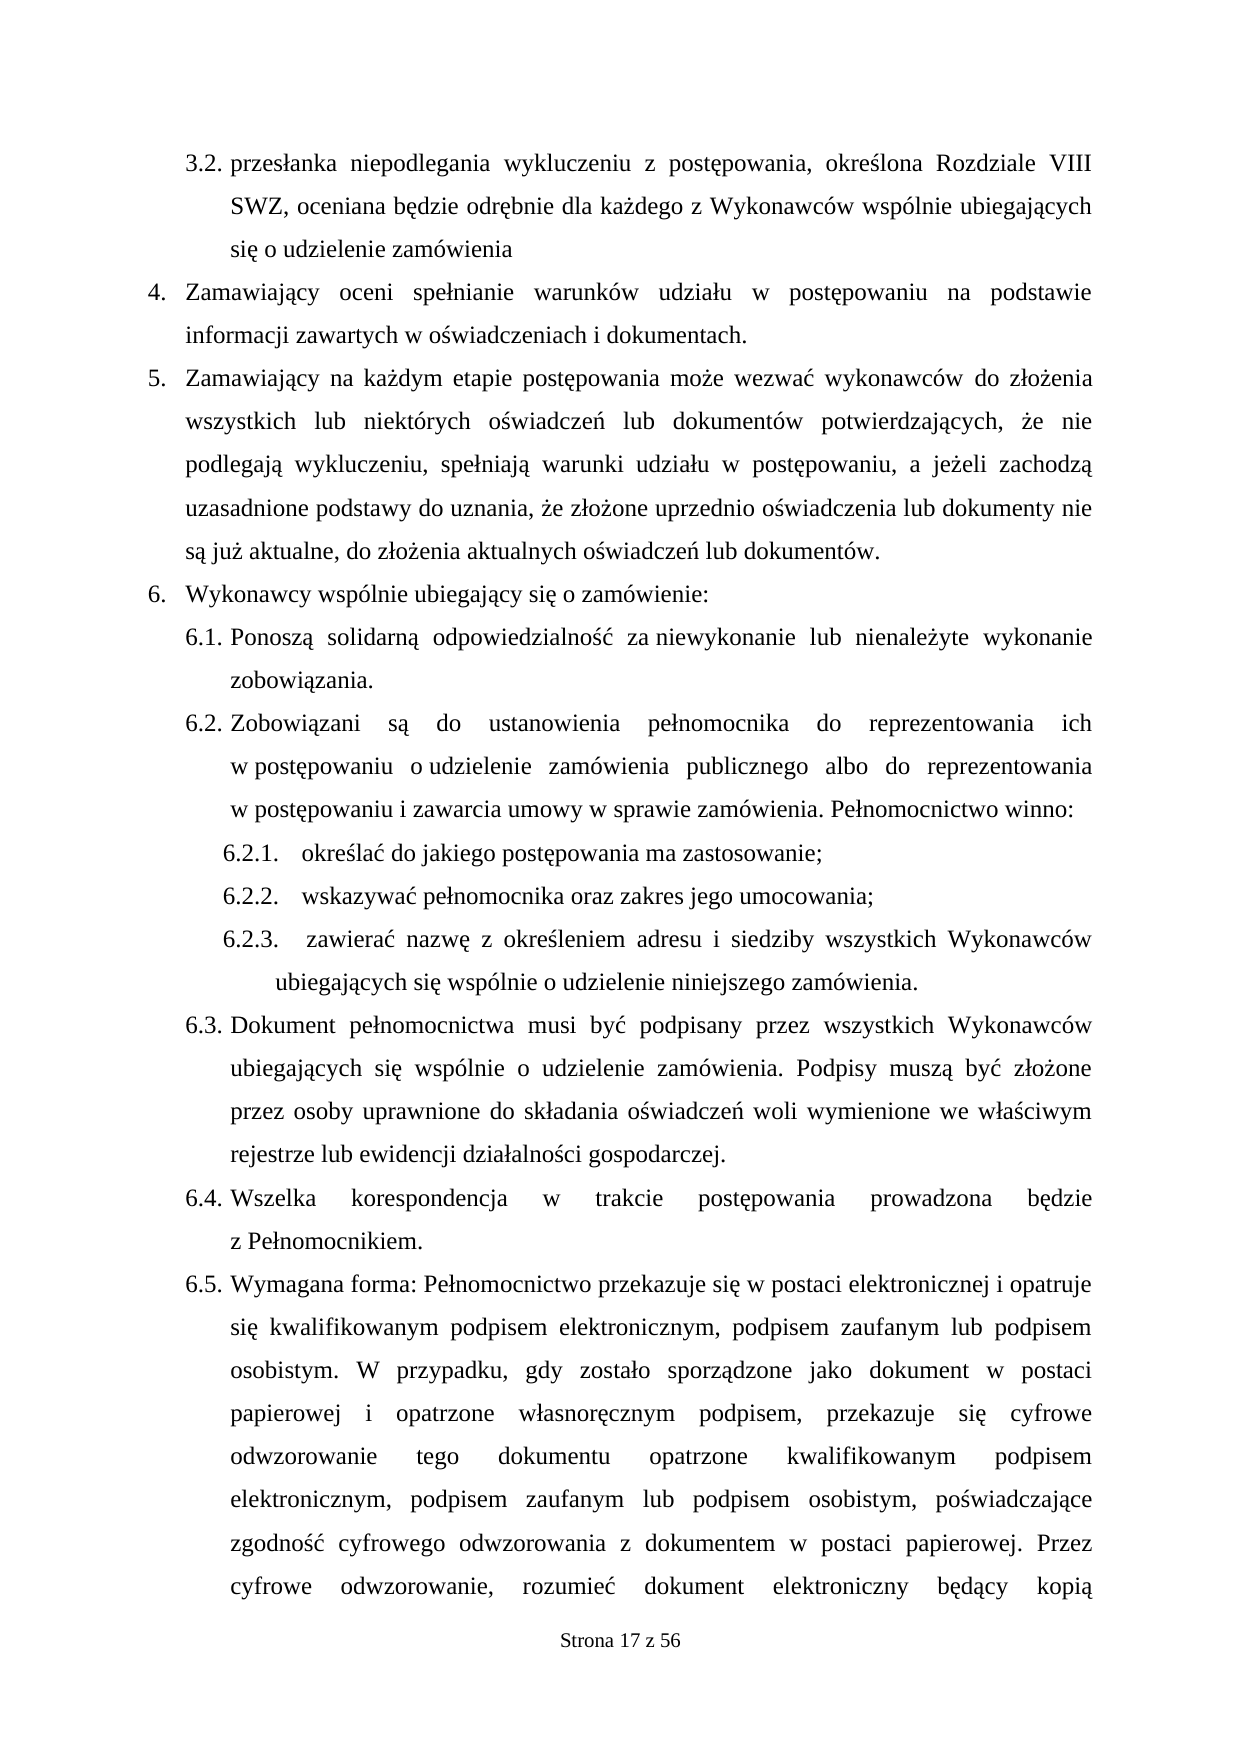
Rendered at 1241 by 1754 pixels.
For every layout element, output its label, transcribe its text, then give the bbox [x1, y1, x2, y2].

list Dokument pełnomocnictwa musi być podpisany przez wszystkich Wykonawców ubiegających się wspólnie o udzielenie zamówienia. Podpisy muszą być złożone przez osoby uprawnione do składania oświadczeń woli wymienione we właściwym rejestrze lub ewidencji działalności gospodarczej. [185, 1010, 1093, 1168]
list Zamawiający na każdym etapie postępowania może wezwać wykonawców do złożenia wszystkich lub niektórych oświadczeń lub dokumentów potwierdzających, że nie podlegają wykluczeniu, spełniają warunki udziału w postępowaniu, a jeżeli zachodzą uzasadnione podstawy do uznania, że złożone uprzednio oświadczenia lub dokumenty nie są już aktualne, do złożenia aktualnych oświadczeń lub dokumentów. [148, 363, 1093, 564]
list przesłanka niepodlegania wykluczeniu z postępowania, określona Rozdziale VIII SWZ, oceniana będzie odrębnie dla każdego z Wykonawców wspólnie ubiegających się o udzielenie zamówienia [185, 148, 1093, 263]
list wskazywać pełnomocnika oraz zakres jego umocowania; [223, 881, 1093, 909]
list Zamawiający oceni spełnianie warunków udziału w postępowaniu na podstawie informacji zawartych w oświadczeniach i dokumentach. [148, 277, 1093, 349]
list Wykonawcy wspólnie ubiegający się o zamówienie: [148, 579, 1093, 608]
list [185, 1269, 1093, 1599]
list określać do jakiego postępowania ma zastosowanie; [223, 838, 1093, 866]
list zawierać nazwę z określeniem adresu i siedziby wszystkich Wykonawców ubiegających się wspólnie o udzielenie niniejszego zamówienia. [223, 924, 1093, 996]
list Zobowiązani są do ustanowienia pełnomocnika do reprezentowania ich w postępowaniu o udzielenie zamówienia publicznego albo do reprezentowania w postępowaniu i zawarcia umowy w sprawie zamówienia. Pełnomocnictwo winno: [185, 708, 1093, 823]
list Ponoszą solidarną odpowiedzialność za niewykonanie lub nienależyte wykonanie zobowiązania. [185, 622, 1093, 694]
list Wszelka korespondencja w trakcie postępowania prowadzona będzie z Pełnomocnikiem. [185, 1183, 1093, 1254]
